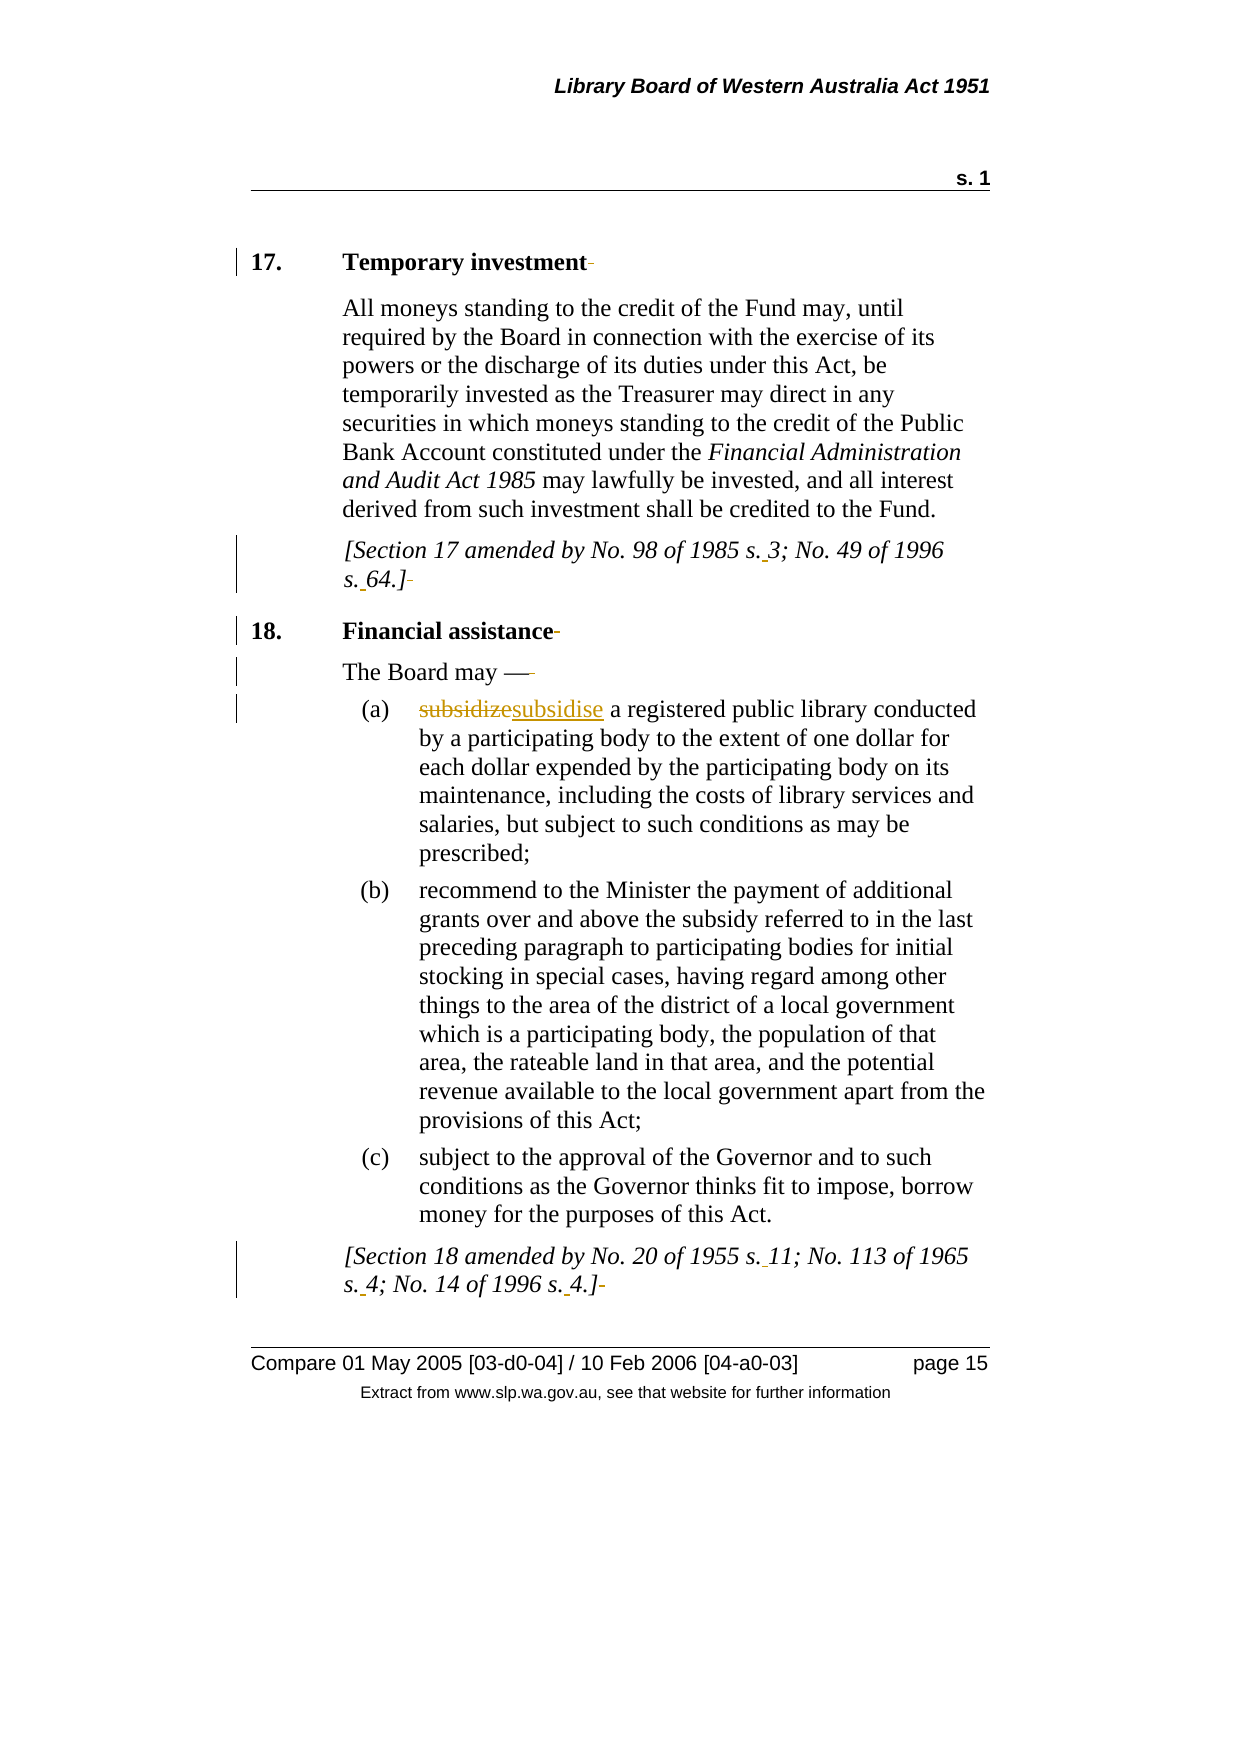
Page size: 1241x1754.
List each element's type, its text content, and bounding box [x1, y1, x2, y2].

text (b) recommend to the Minister the payment of additional grants over and above the subsidy referred to in the last preceding paragraph to participating bodies for initial stocking in special cases, having regard among other things to the area of the district of a local government which is a participating body, the population of that area, the rateable land in that area, and the potential revenue available to the local government apart from the provisions of this Act; [251, 875, 990, 1134]
subtitle 18. Financial assistance [251, 616, 990, 644]
text The Board may — [251, 657, 990, 686]
text [Section 18 amended by No. 20 of 1955 s.11; No. 113 of 1965 s.4; No. 14 of 1996 s.4.] [251, 1241, 990, 1298]
text [Section 17 amended by No. 98 of 1985 s.3; No. 49 of 1996 s.64.] [251, 535, 990, 593]
text All moneys standing to the credit of the Fund may, until required by the Board in connection with the exercise of its powers or the discharge of its duties under this Act, be temporarily invested as the Treasurer may direct in any securities in which moneys standing to the credit of the Public Bank Account constituted under the Financial Administration and Audit Act 1985 may lawfully be invested, and all interest derived from such investment shall be credited to the Fund. [251, 293, 990, 523]
text (c) subject to the approval of the Governor and to such conditions as the Governor thinks fit to impose, borrow money for the purposes of this Act. [251, 1142, 990, 1228]
text (a) a registered public library conducted by a participating body to the extent of one dollar for each dollar expended by the participating body on its maintenance, including the costs of library services and salaries, but subject to such conditions as may be prescribed; [251, 694, 990, 867]
subtitle 17. Temporary investment [251, 247, 990, 276]
